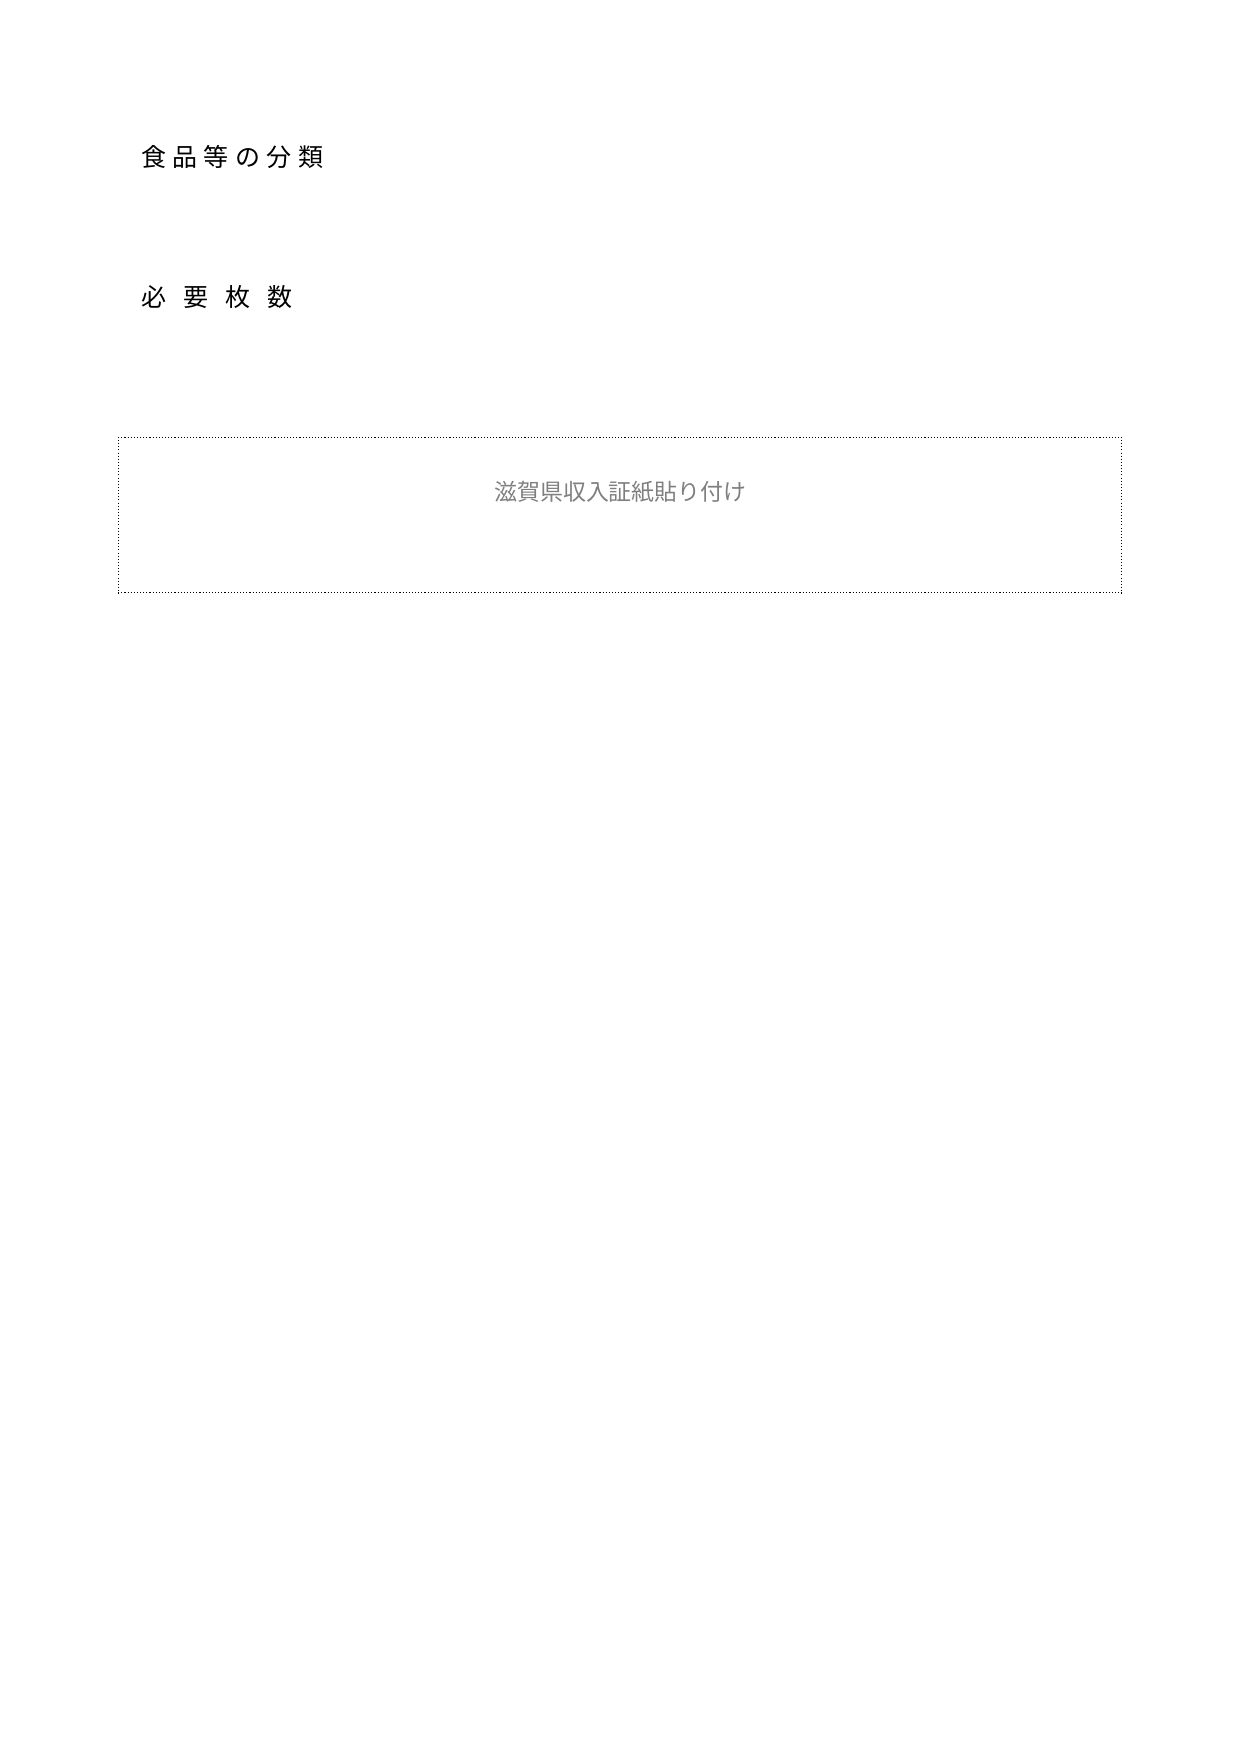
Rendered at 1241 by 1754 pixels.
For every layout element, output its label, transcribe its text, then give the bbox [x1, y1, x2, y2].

text 必要枚数 [141, 261, 1122, 331]
table_header 滋賀県収入証紙貼り付け [119, 437, 1122, 592]
text 食品等の分類 [141, 120, 1122, 190]
